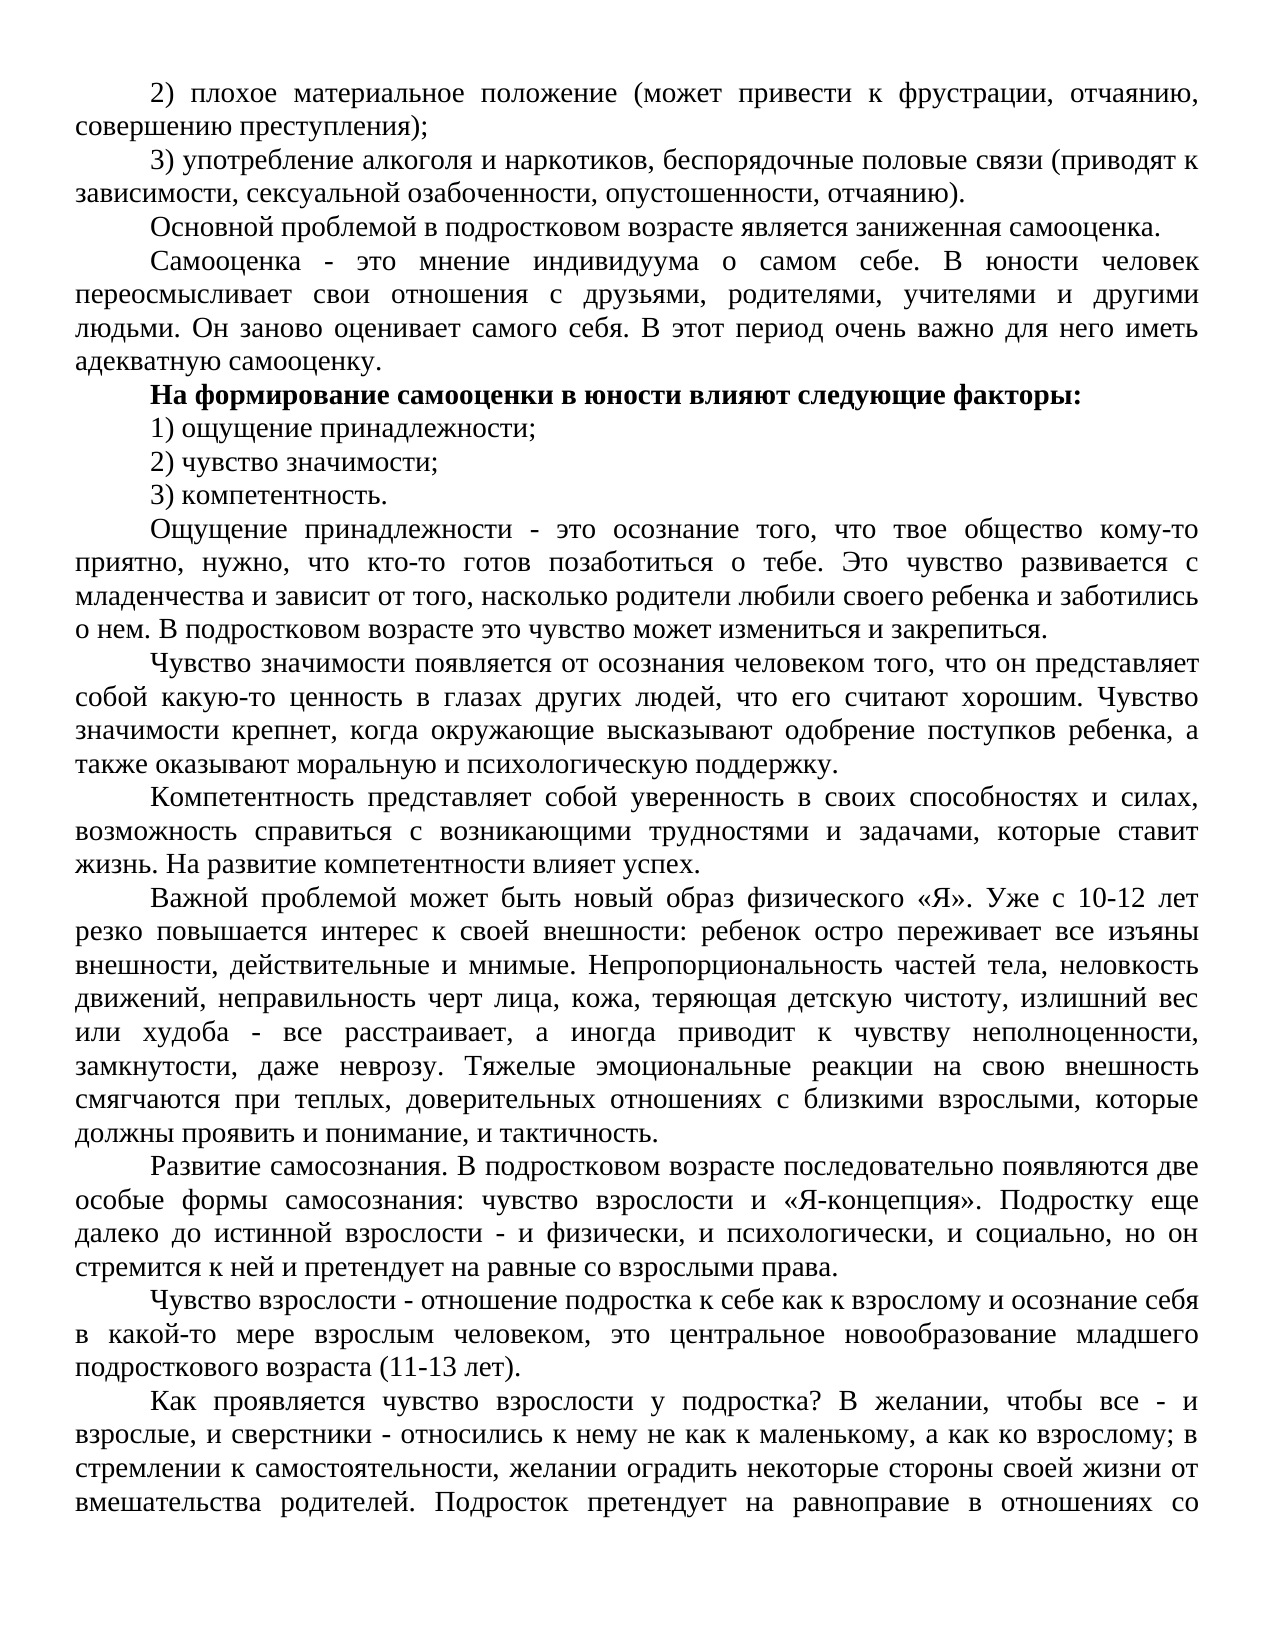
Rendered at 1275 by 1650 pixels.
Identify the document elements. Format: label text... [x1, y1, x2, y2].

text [75, 1383, 1200, 1517]
text 2) плохое материальное положение (может привести к фрустрации, отчаянию, совершению преступления); [75, 75, 1200, 142]
text 1) ощущение принадлежности; [75, 410, 1200, 444]
text 2) чувство значимости; [75, 444, 1200, 477]
text 3) компетентность. [75, 477, 1200, 511]
text Важной проблемой может быть новый образ физического «Я». Уже с 10-12 лет резко повышается интерес к своей внешности: ребенок остро переживает все изъяны внешности, действительные и мнимые. Непропорциональность частей тела, неловкость движений, неправильность черт лица, кожа, теряющая детскую чистоту, излишний вес или худоба - все расстраивает, а иногда приводит к чувству неполноценности, замкнутости, даже неврозу. Тяжелые эмоциональные реакции на свою внешность смягчаются при теплых, доверительных отношениях с близкими взрослыми, которые должны проявить и понимание, и тактичность. [75, 880, 1200, 1148]
text Основной проблемой в подростковом возрасте является заниженная самооценка. [75, 209, 1200, 243]
text Чувство взрослости - отношение подростка к себе как к взрослому и осознание себя в какой-то мере взрослым человеком, это центральное новообразование младшего подросткового возраста (11-13 лет). [75, 1282, 1200, 1383]
text Самооценка - это мнение индивидуума о самом себе. В юности человек переосмысливает свои отношения с друзьями, родителями, учителями и другими людьми. Он заново оценивает самого себя. В этот период очень важно для него иметь адекватную самооценку. [75, 243, 1200, 377]
text Ощущение принадлежности - это осознание того, что твое общество кому-то приятно, нужно, что кто-то готов позаботиться о тебе. Это чувство развивается с младенчества и зависит от того, насколько родители любили своего ребенка и заботились о нем. В подростковом возрасте это чувство может измениться и закрепиться. [75, 511, 1200, 645]
text На формирование самооценки в юности влияют следующие факторы: [75, 377, 1200, 410]
text 3) употребление алкоголя и наркотиков, беспорядочные половые связи (приводят к зависимости, сексуальной озабоченности, опустошенности, отчаянию). [75, 142, 1200, 209]
text Развитие самосознания. В подростковом возрасте последовательно появляются две особые формы самосознания: чувство взрослости и «Я-концепция». Подростку еще далеко до истинной взрослости - и физически, и психологически, и социально, но он стремится к ней и претендует на равные со взрослыми права. [75, 1148, 1200, 1282]
text Чувство значимости появляется от осознания человеком того, что он представляет собой какую-то ценность в глазах других людей, что его считают хорошим. Чувство значимости крепнет, когда окружающие высказывают одобрение поступков ребенка, а также оказывают моральную и психологическую поддержку. [75, 645, 1200, 779]
text Компетентность представляет собой уверенность в своих способностях и силах, возможность справиться с возникающими трудностями и задачами, которые ставит жизнь. На развитие компетентности влияет успех. [75, 779, 1200, 880]
